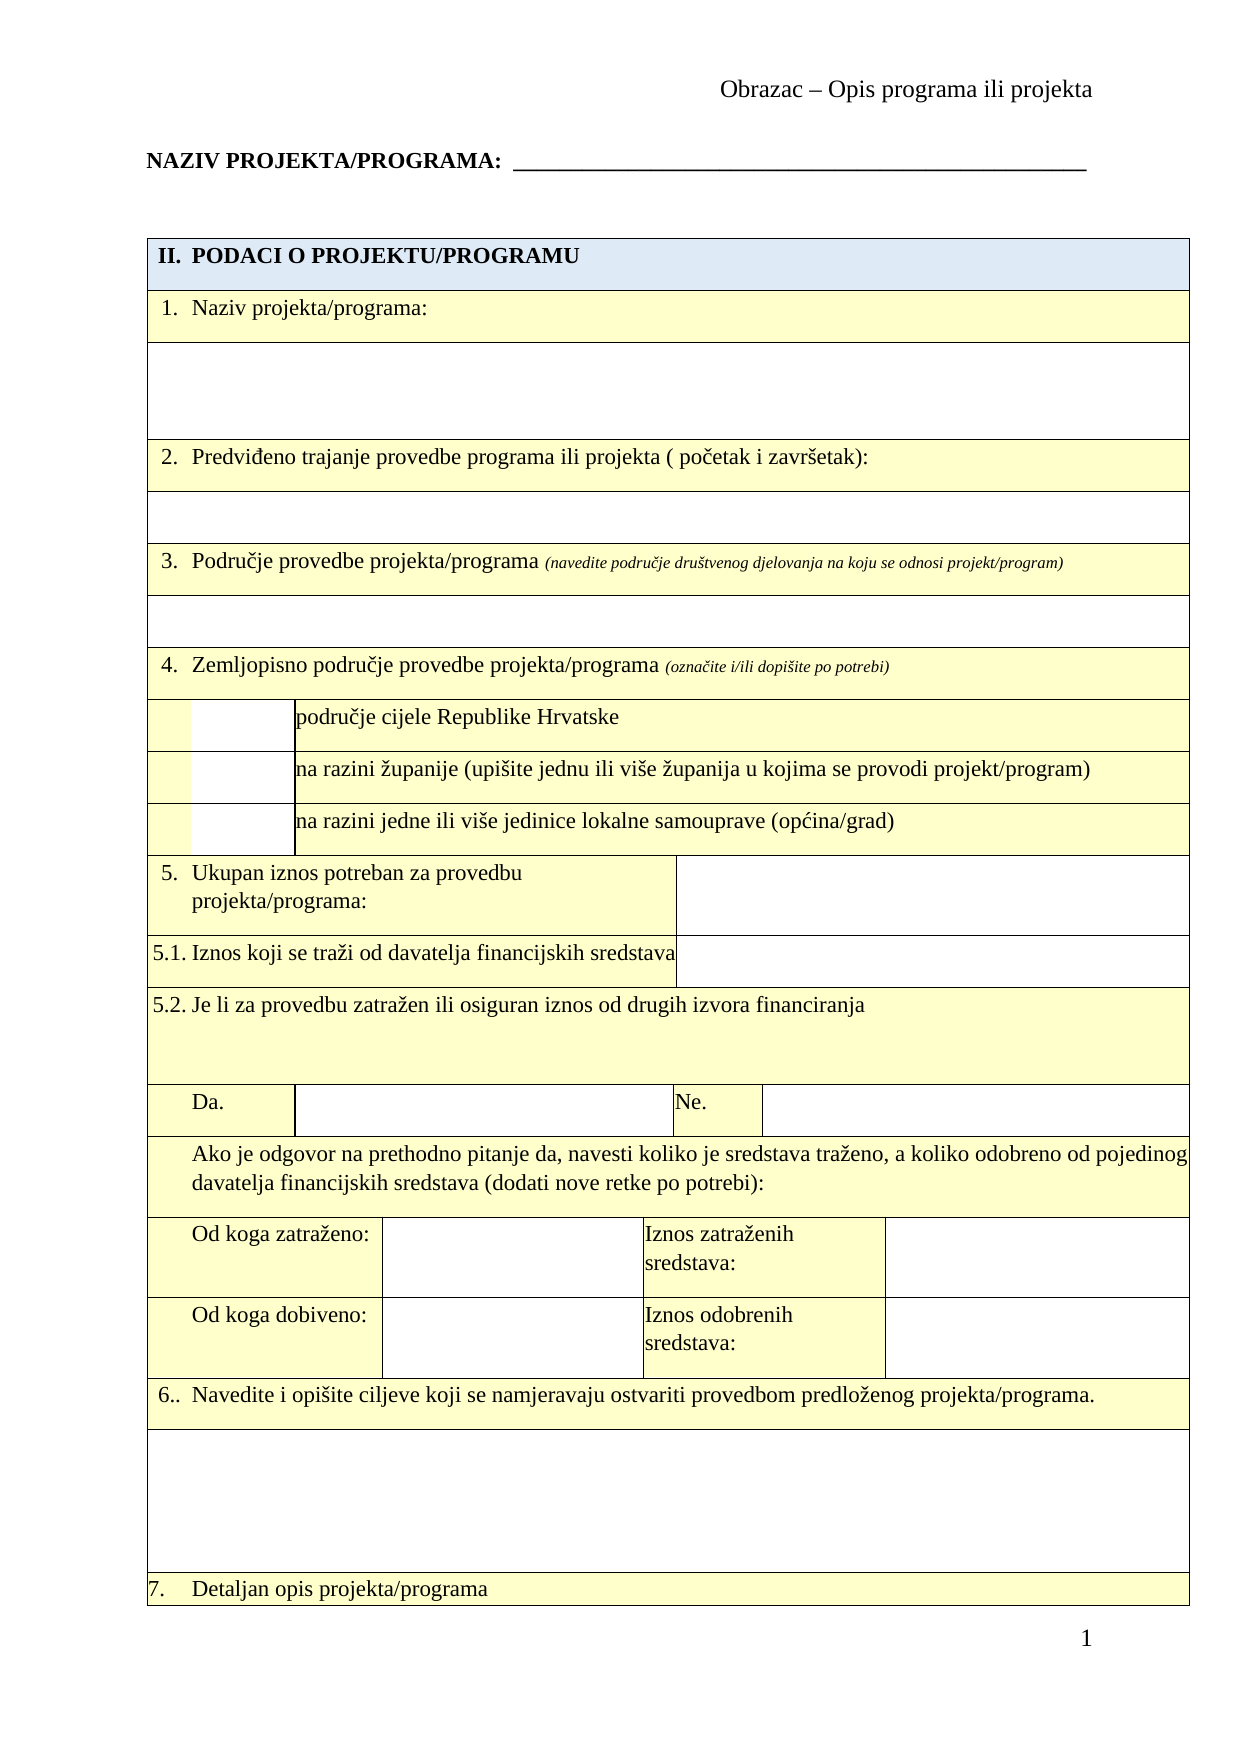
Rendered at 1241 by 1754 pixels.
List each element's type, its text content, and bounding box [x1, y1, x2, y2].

table_cell Od koga zatraženo: [191, 1218, 382, 1297]
table_cell [191, 700, 294, 751]
table_cell na razini županije (upišite jednu ili više županija u kojima se provodi projekt/program) [296, 752, 1189, 803]
table_cell Predviđeno trajanje provedbe programa ili projekta ( početak i završetak): [191, 440, 1189, 491]
table_header II. [148, 239, 191, 290]
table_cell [191, 1573, 1189, 1605]
table_cell Područje provedbe projekta/programa (navedite područje društvenog djelovanja na koju se odnosi projekt/program) [191, 544, 1189, 595]
table_cell [148, 596, 1189, 647]
table_cell Od koga dobiveno: [191, 1298, 382, 1377]
table_cell [148, 1298, 191, 1377]
table_cell 3. [148, 544, 191, 595]
table_cell Iznos zatraženih sredstava: [644, 1218, 885, 1297]
table_cell [677, 856, 1189, 935]
table_cell Iznos koji se traži od davatelja financijskih sredstava [191, 936, 676, 987]
table_cell područje cijele Republike Hrvatske [296, 700, 1189, 751]
table_cell Je li za provedbu zatražen ili osiguran iznos od drugih izvora financiranja [191, 988, 1189, 1084]
table_cell [148, 1218, 191, 1297]
table_cell [148, 343, 1189, 439]
table_cell 6.. [148, 1379, 191, 1429]
table_cell na razini jedne ili više jedinice lokalne samouprave (općina/grad) [296, 804, 1189, 855]
table_cell [191, 752, 294, 803]
table_cell 2. [148, 440, 191, 491]
table_cell [148, 1085, 191, 1136]
table_cell 1. [148, 291, 191, 342]
table_cell Ako je odgovor na prethodno pitanje da, navesti koliko je sredstava traženo, a koliko odobreno od pojedinog davatelja financijskih sredstava (dodati nove retke po potrebi): [191, 1137, 1189, 1217]
table_cell 5.2. [148, 988, 191, 1084]
table_cell 5. [148, 856, 191, 935]
table_cell 4. [148, 648, 191, 699]
table_cell Iznos odobrenih sredstava: [644, 1298, 885, 1377]
table_cell [148, 492, 1189, 543]
table_cell [148, 1430, 1189, 1572]
table_cell [191, 804, 294, 855]
table_cell Zemljopisno područje provedbe projekta/programa (označite i/ili dopišite po potrebi) [191, 648, 1189, 699]
table_cell [148, 804, 191, 855]
table_cell [148, 700, 191, 751]
table_cell Ne. [674, 1085, 762, 1136]
table_cell [148, 752, 191, 803]
table_cell [148, 1137, 191, 1217]
table_cell Ukupan iznos potreban za provedbu projekta/programa: [191, 856, 676, 935]
table_cell [383, 1218, 643, 1297]
table_cell [296, 1085, 673, 1136]
table_cell [886, 1218, 1189, 1297]
table_header PODACI O PROJEKTU/PROGRAMU [191, 239, 1189, 290]
table_cell [383, 1298, 643, 1377]
table_cell Navedite i opišite ciljeve koji se namjeravaju ostvariti provedbom predloženog projekta/programa. [191, 1379, 1189, 1429]
table_cell [886, 1298, 1189, 1377]
table_cell [677, 936, 1189, 987]
table_cell Da. [191, 1085, 294, 1136]
table_cell [763, 1085, 1189, 1136]
table_cell 7. [148, 1573, 191, 1605]
table_cell 5.1. [148, 936, 191, 987]
text NAZIV PROJEKTA/PROGRAMA: __________________________________________________ [146, 148, 1093, 174]
table_cell Naziv projekta/programa: [191, 291, 1189, 342]
